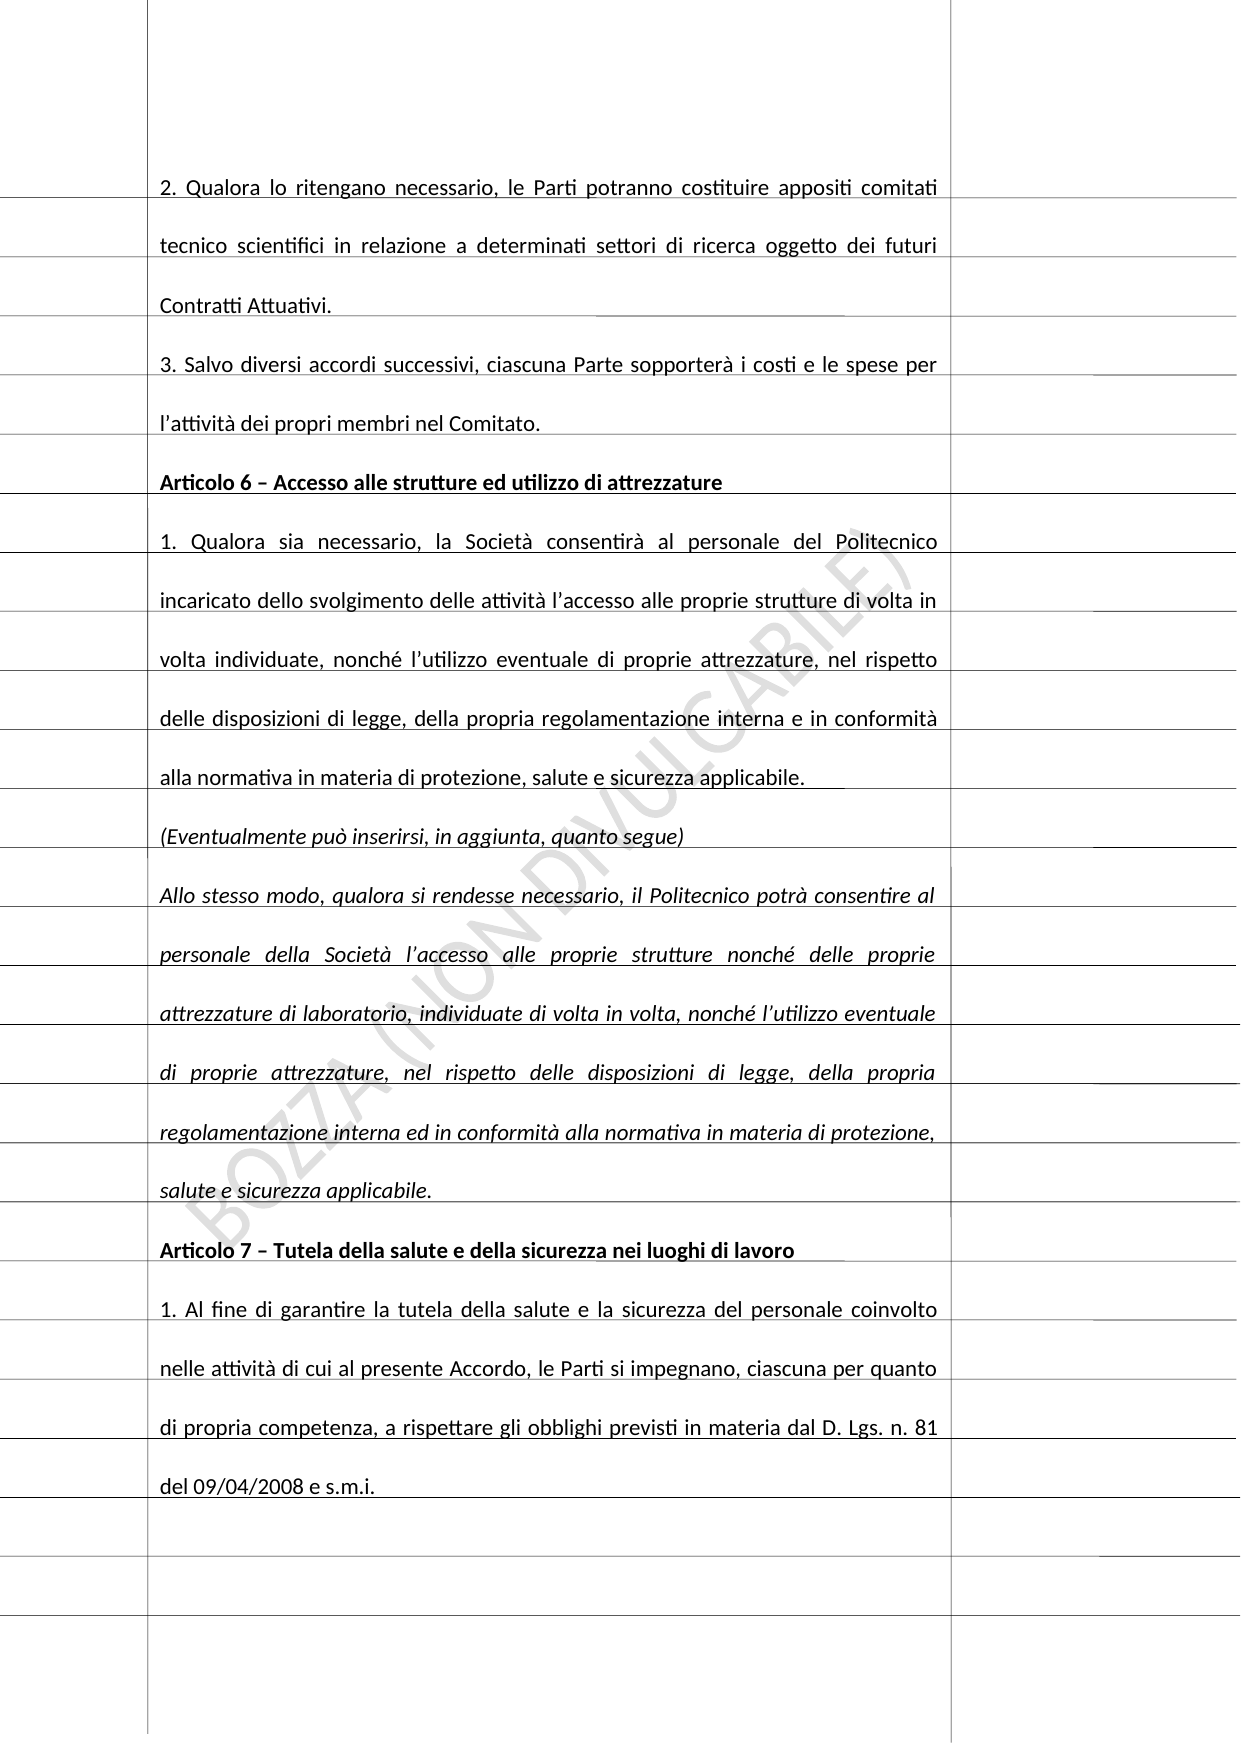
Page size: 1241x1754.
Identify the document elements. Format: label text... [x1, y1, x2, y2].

text 2. Qualora lo ritengano necessario, le Parti potranno costituire appositi comitati tecnico scientifici in relazione a determinati settori di ricerca oggetto dei futuri Contratti Attuativi. [159, 148, 939, 325]
text Allo stesso modo, qualora si rendesse necessario, il Politecnico potrà consentire al personale della Società l’accesso alle proprie strutture nonché delle proprie attrezzature di laboratorio, individuate di volta in volta, nonché l’utilizzo eventuale di proprie attrezzature, nel rispetto delle disposizioni di legge, della propria regolamentazione interna ed in conformità alla normativa in materia di protezione, salute e sicurezza applicabile. [159, 856, 939, 1211]
text 1. Al fine di garantire la tutela della salute e la sicurezza del personale coinvolto nelle attività di cui al presente Accordo, le Parti si impegnano, ciascuna per quanto di propria competenza, a rispettare gli obblighi previsti in materia dal D. Lgs. n. 81 del 09/04/2008 e s.m.i. [159, 1270, 939, 1506]
text 1. Qualora sia necessario, la Società consentirà al personale del Politecnico incaricato dello svolgimento delle attività l’accesso alle proprie strutture di volta in volta individuate, nonché l’utilizzo eventuale di proprie attrezzature, nel rispetto delle disposizioni di legge, della propria regolamentazione interna e in conformità alla normativa in materia di protezione, salute e sicurezza applicabile. [159, 502, 939, 797]
text Articolo 6 – Accesso alle strutture ed utilizzo di attrezzature [159, 443, 939, 502]
text Articolo 7 – Tutela della salute e della sicurezza nei luoghi di lavoro [159, 1211, 939, 1270]
text (Eventualmente può inserirsi, in aggiunta, quanto segue) [159, 797, 939, 856]
text 3. Salvo diversi accordi successivi, ciascuna Parte sopporterà i costi e le spese per l’attività dei propri membri nel Comitato. [159, 325, 939, 443]
